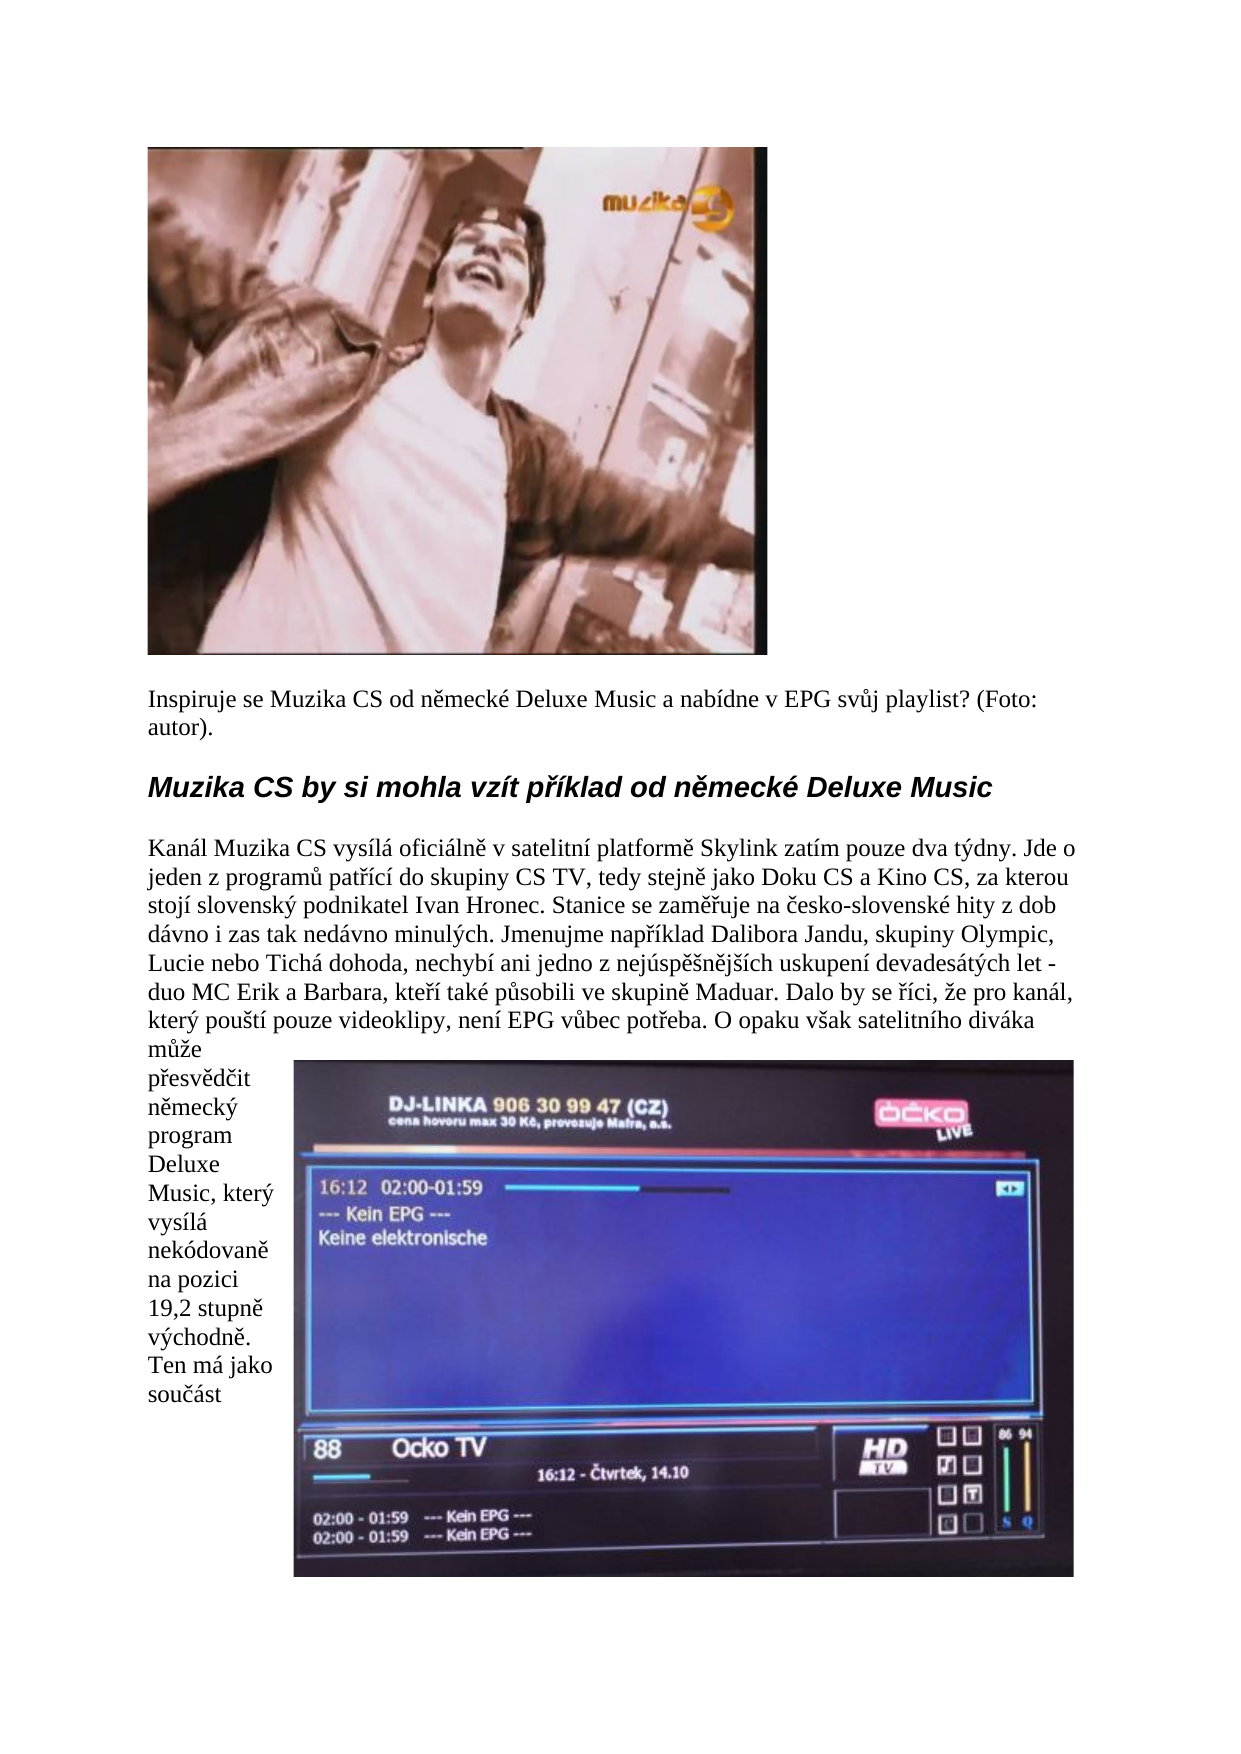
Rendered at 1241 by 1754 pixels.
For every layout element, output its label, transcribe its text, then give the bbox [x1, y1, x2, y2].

picture [147, 147, 768, 655]
text Inspiruje se Muzika CS od německé Deluxe Music a nabídne v EPG svůj playlist? (Foto: autor). [148, 684, 1093, 741]
picture [293, 1060, 1074, 1577]
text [148, 833, 1093, 1408]
subtitle Muzika CS by si mohla vzít příklad od německé Deluxe Music [148, 770, 1093, 804]
